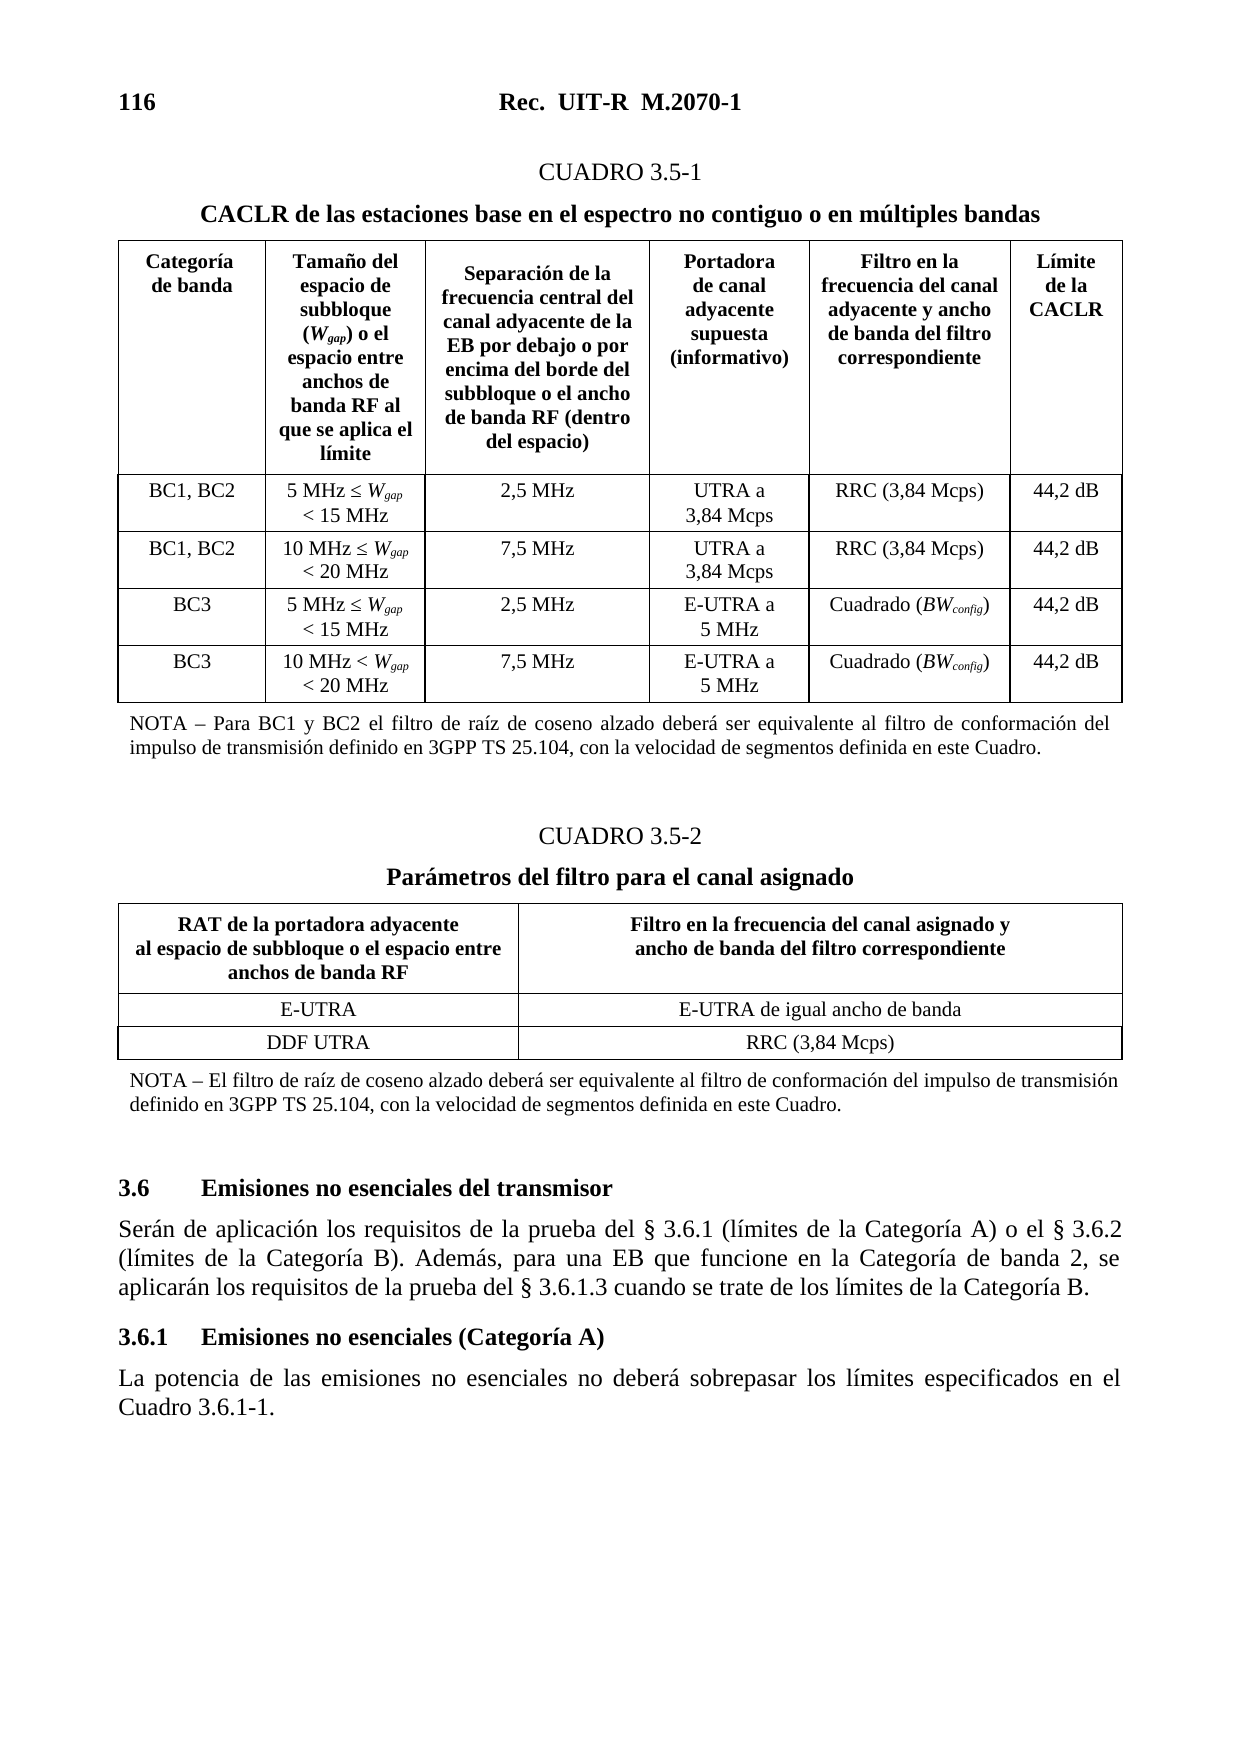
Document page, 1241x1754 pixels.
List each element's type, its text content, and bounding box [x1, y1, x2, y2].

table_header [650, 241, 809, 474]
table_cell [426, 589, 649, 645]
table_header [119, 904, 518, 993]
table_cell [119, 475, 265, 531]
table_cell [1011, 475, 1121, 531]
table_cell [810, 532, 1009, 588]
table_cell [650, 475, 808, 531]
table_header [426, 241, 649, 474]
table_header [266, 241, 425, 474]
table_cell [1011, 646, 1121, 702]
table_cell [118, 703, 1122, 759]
text CUADRO 3.5-2 [118, 821, 1122, 849]
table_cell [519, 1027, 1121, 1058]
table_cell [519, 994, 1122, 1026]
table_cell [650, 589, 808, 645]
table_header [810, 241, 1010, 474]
title Parámetros del filtro para el canal asignado [118, 862, 1122, 891]
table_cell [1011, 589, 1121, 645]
text La potencia de las emisiones no esenciales no deberá sobrepasar los límites especificados en el Cuadro 3.6.1-1. [118, 1363, 1122, 1420]
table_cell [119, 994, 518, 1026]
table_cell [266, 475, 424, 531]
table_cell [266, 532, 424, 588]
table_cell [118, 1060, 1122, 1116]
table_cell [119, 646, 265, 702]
title CACLR de las estaciones base en el espectro no contiguo o en múltiples bandas [118, 199, 1122, 227]
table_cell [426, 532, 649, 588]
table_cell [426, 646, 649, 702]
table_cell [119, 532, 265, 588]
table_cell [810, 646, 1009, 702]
subtitle 3.6.1 Emisiones no esenciales (Categoría A) [118, 1322, 1122, 1350]
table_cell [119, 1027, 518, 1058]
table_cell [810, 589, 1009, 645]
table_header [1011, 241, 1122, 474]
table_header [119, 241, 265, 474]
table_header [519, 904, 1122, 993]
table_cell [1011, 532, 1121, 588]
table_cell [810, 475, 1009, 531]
text CUADRO 3.5-1 [118, 157, 1122, 186]
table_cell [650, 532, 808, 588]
subtitle 3.6 Emisiones no esenciales del transmisor [118, 1173, 1122, 1202]
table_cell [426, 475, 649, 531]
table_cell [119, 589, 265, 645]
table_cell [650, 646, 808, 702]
text Serán de aplicación los requisitos de la prueba del § 3.6.1 (límites de la Categoría A) o el § 3.6.2 (límites de la Categoría B). Además, para una EB que funcione en la Categoría de banda 2, se aplicarán los requisitos de la prueba del § 3.6.1.3 cuando se trate de los límites de la Categoría B. [118, 1214, 1122, 1301]
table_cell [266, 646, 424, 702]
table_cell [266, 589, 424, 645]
